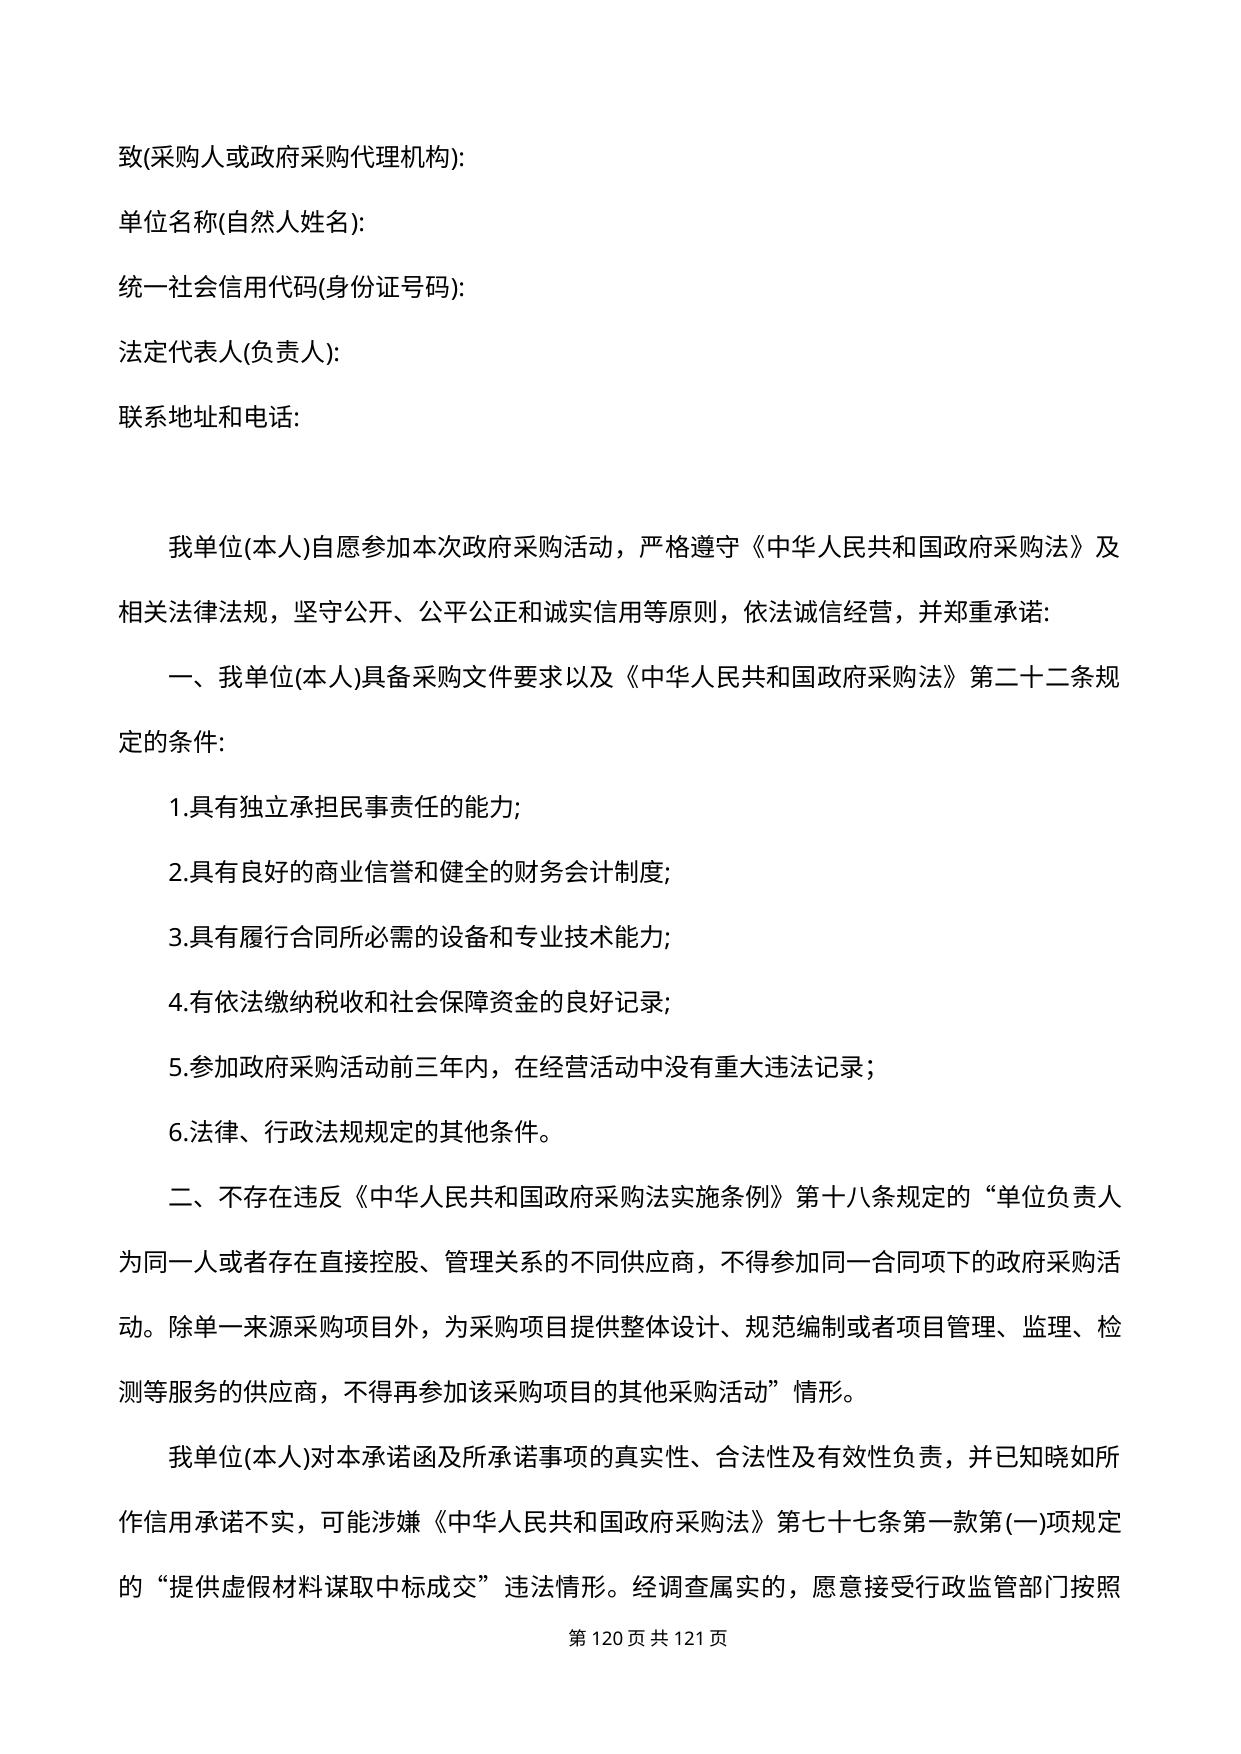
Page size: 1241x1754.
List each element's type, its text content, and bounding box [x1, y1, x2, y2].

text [118, 1423, 1122, 1618]
text 3.具有履行合同所必需的设备和专业技术能力; [118, 903, 1122, 968]
text 联系地址和电话: [118, 383, 1122, 448]
text 6.法律、行政法规规定的其他条件。 [118, 1098, 1122, 1163]
text 致(采购人或政府采购代理机构): [118, 123, 1122, 188]
text 法定代表人(负责人): [118, 318, 1122, 383]
text 单位名称(自然人姓名): [118, 188, 1122, 253]
text 我单位(本人)自愿参加本次政府采购活动，严格遵守《中华人民共和国政府采购法》及相关法律法规，坚守公开、公平公正和诚实信用等原则，依法诚信经营，并郑重承诺: [118, 513, 1122, 643]
text 2.具有良好的商业信誉和健全的财务会计制度; [118, 838, 1122, 903]
text 1.具有独立承担民事责任的能力; [118, 773, 1122, 838]
text 4.有依法缴纳税收和社会保障资金的良好记录; [118, 968, 1122, 1033]
text 统一社会信用代码(身份证号码): [118, 253, 1122, 318]
text 一、我单位(本人)具备采购文件要求以及《中华人民共和国政府采购法》第二十二条规定的条件: [118, 643, 1122, 773]
text 二、不存在违反《中华人民共和国政府采购法实施条例》第十八条规定的“单位负责人为同一人或者存在直接控股、管理关系的不同供应商，不得参加同一合同项下的政府采购活动。除单一来源采购项目外，为采购项目提供整体设计、规范编制或者项目管理、监理、检测等服务的供应商，不得再参加该采购项目的其他采购活动”情形。 [118, 1163, 1122, 1423]
text 5.参加政府采购活动前三年内，在经营活动中没有重大违法记录； [118, 1033, 1122, 1098]
